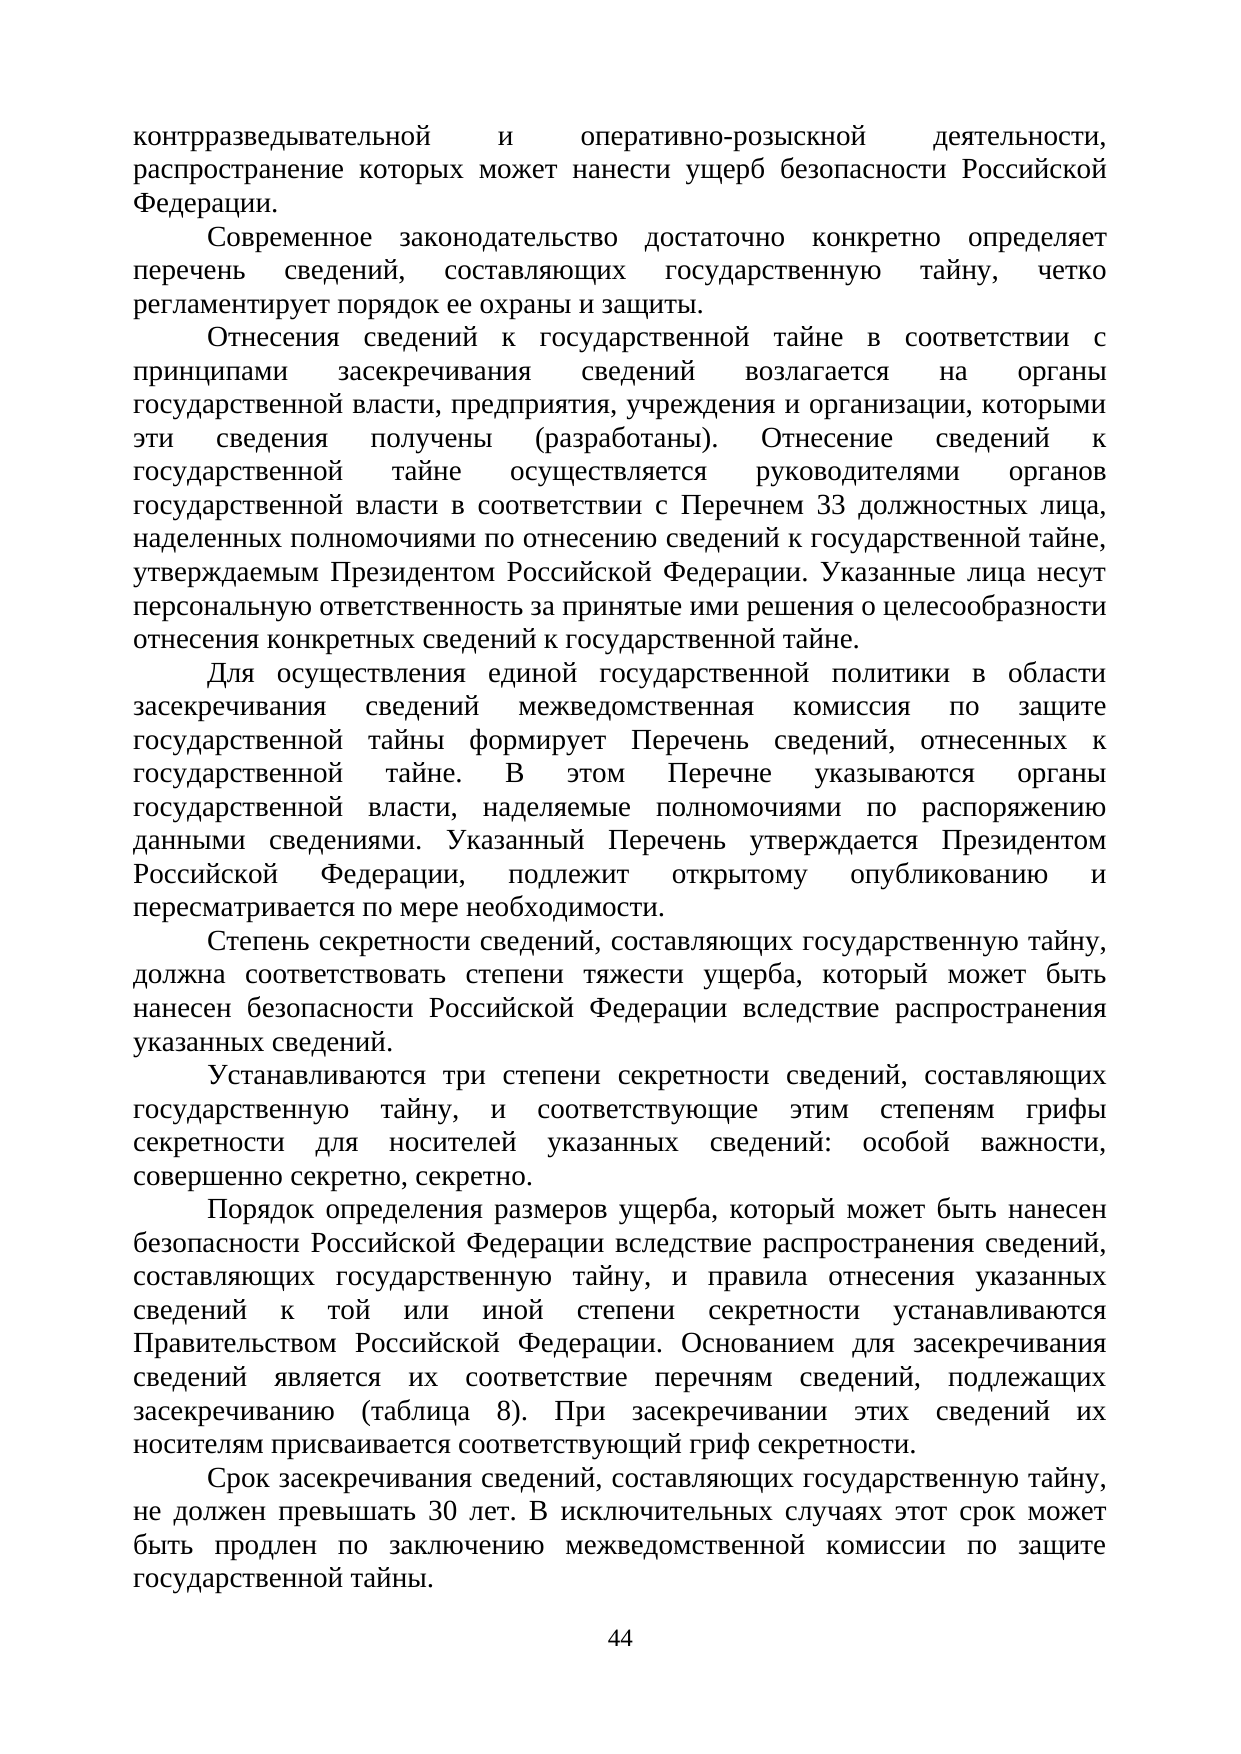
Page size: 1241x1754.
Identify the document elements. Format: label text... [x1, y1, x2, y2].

text Для осуществления единой государственной политики в области засекречивания сведений межведомственная комиссия по защите государственной тайны формирует Перечень сведений, отнесенных к государственной тайне. В этом Перечне указываются органы государственной власти, наделяемые полномочиями по распоряжению данными сведениями. Указанный Перечень утверждается Президентом Российской Федерации, подлежит открытому опубликованию и пересматривается по мере необходимости. [133, 655, 1107, 923]
text Порядок определения размеров ущерба, который может быть нанесен безопасности Российской Федерации вследствие распространения сведений, составляющих государственную тайну, и правила отнесения указанных сведений к той или иной степени секретности устанавливаются Правительством Российской Федерации. Основанием для засекречивания сведений является их соответствие перечням сведений, подлежащих засекречиванию (таблица 8). При засекречивании этих сведений их носителям присваивается соответствующий гриф секретности. [133, 1191, 1107, 1460]
text Отнесения сведений к государственной тайне в соответствии с принципами засекречивания сведений возлагается на органы государственной власти, предприятия, учреждения и организации, которыми эти сведения получены (разработаны). Отнесение сведений к государственной тайне осуществляется руководителями органов государственной власти в соответствии с Перечнем 33 должностных лица, наделенных полномочиями по отнесению сведений к государственной тайне, утверждаемым Президентом Российской Федерации. Указанные лица несут персональную ответственность за принятые ими решения о целесообразности отнесения конкретных сведений к государственной тайне. [133, 319, 1107, 655]
text Устанавливаются три степени секретности сведений, составляющих государственную тайну, и соответствующие этим степеням грифы секретности для носителей указанных сведений: особой важности, совершенно секретно, секретно. [133, 1057, 1107, 1191]
text Современное законодательство достаточно конкретно определяет перечень сведений, составляющих государственную тайну, четко регламентирует порядок ее охраны и защиты. [133, 219, 1107, 319]
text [133, 118, 1107, 219]
text Степень секретности сведений, составляющих государственную тайну, должна соответствовать степени тяжести ущерба, который может быть нанесен безопасности Российской Федерации вследствие распространения указанных сведений. [133, 923, 1107, 1057]
text Срок засекречивания сведений, составляющих государственную тайну, не должен превышать 30 лет. В исключительных случаях этот срок может быть продлен по заключению межведомственной комиссии по защите государственной тайны. [133, 1460, 1107, 1594]
